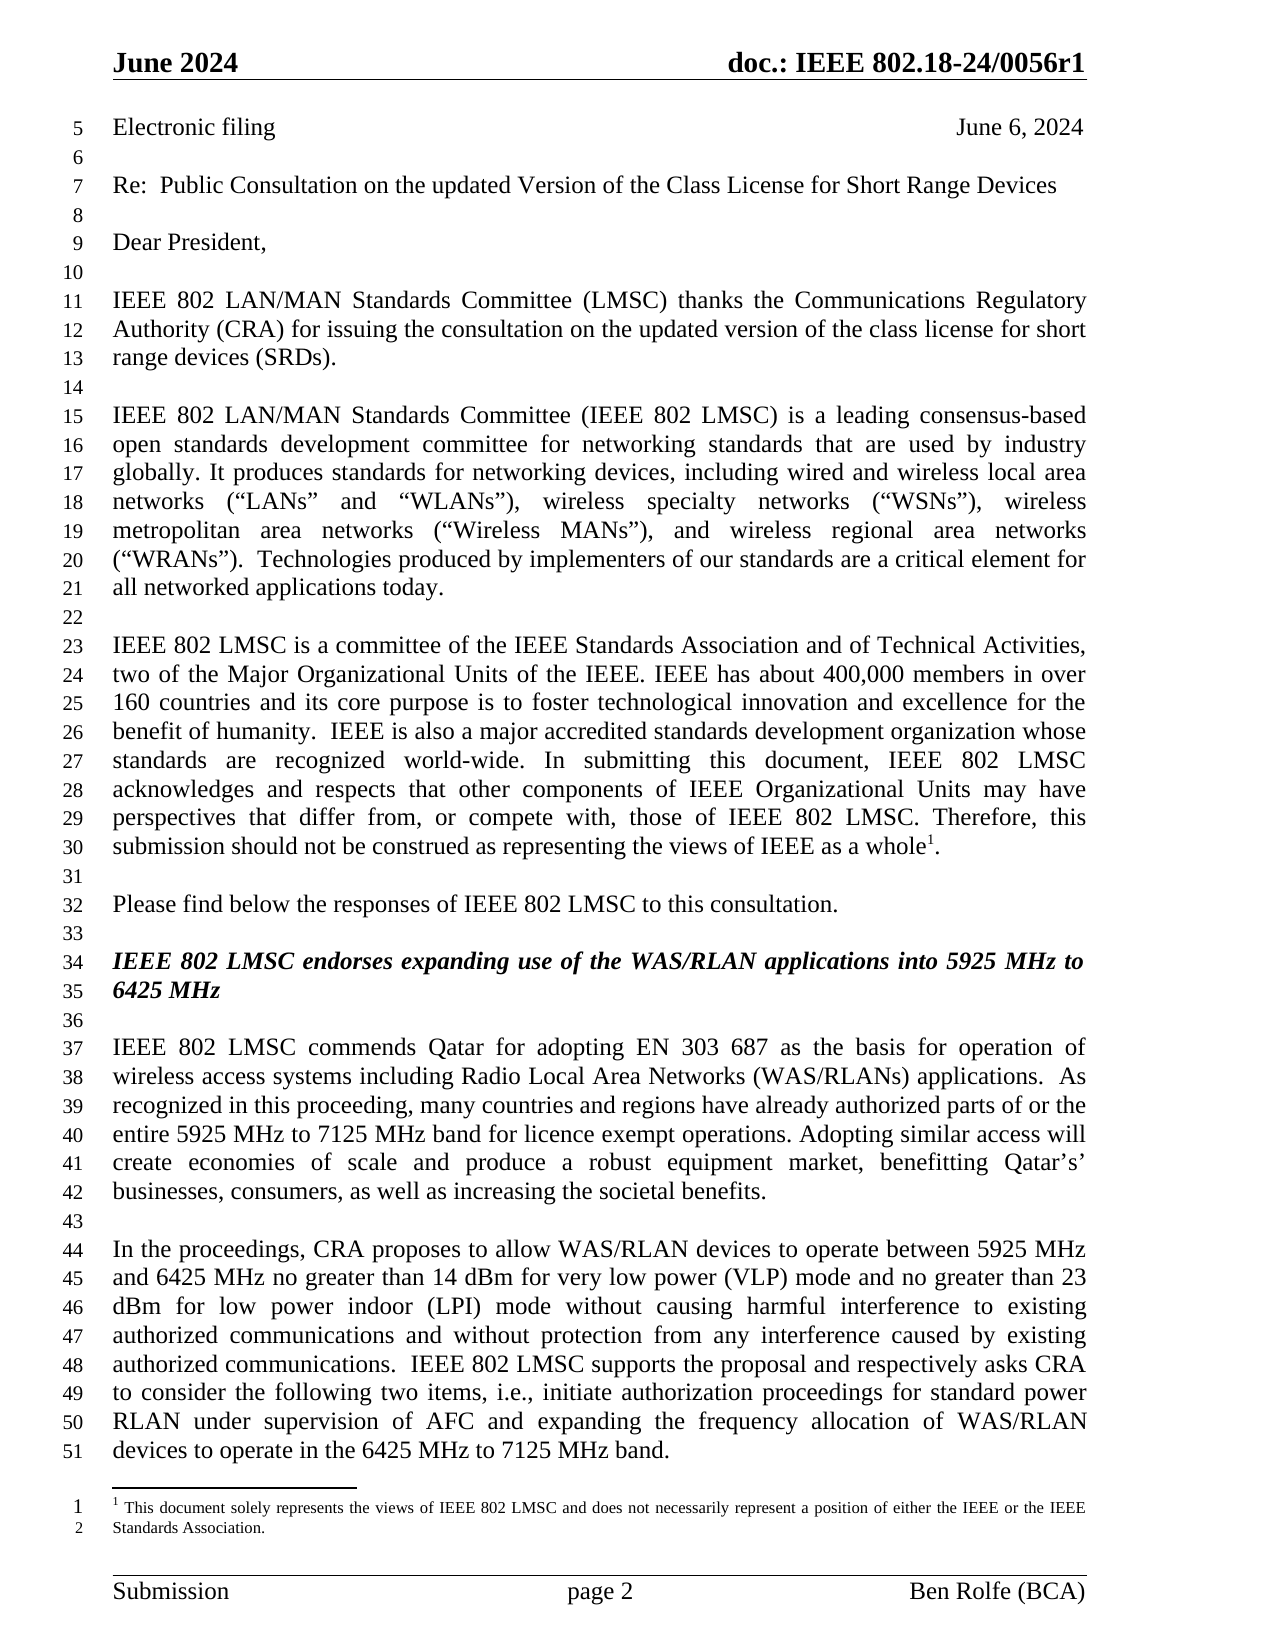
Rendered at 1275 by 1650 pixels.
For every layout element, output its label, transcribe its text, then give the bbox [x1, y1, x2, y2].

text IEEE 802 LMSC endorses expanding use of the WAS/RLAN applications into 5925 MHz to 6425 MHz [112, 946, 1087, 1004]
text IEEE 802 LAN/MAN Standards Committee (IEEE 802 LMSC) is a leading consensus-based open standards development committee for networking standards that are used by industry globally. It produces standards for networking devices, including wired and wireless local area networks (“LANs” and “WLANs”), wireless specialty networks (“WSNs”), wireless metropolitan area networks (“Wireless MANs”), and wireless regional area networks (“WRANs”). Technologies produced by implementers of our standards are a critical element for all networked applications today. [112, 400, 1087, 601]
text IEEE 802 LMSC commends Qatar for adopting EN 303 687 as the basis for operation of wireless access systems including Radio Local Area Networks (WAS/RLANs) applications. As recognized in this proceeding, many countries and regions have already authorized parts of or the entire 5925 MHz to 7125 MHz band for licence exempt operations. Adopting similar access will create economies of scale and produce a robust equipment market, benefitting Qatar’s’ businesses, consumers, as well as increasing the societal benefits. [112, 1032, 1087, 1205]
text In the proceedings, CRA proposes to allow WAS/RLAN devices to operate between 5925 MHz and 6425 MHz no greater than 14 dBm for very low power (VLP) mode and no greater than 23 dBm for low power indoor (LPI) mode without causing harmful interference to existing authorized communications and without protection from any interference caused by existing authorized communications. IEEE 802 LMSC supports the proposal and respectively asks CRA to consider the following two items, i.e., initiate authorization proceedings for standard power RLAN under supervision of AFC and expanding the frequency allocation of WAS/RLAN devices to operate in the 6425 MHz to 7125 MHz band. [112, 1234, 1087, 1464]
text Electronic filing June 6, 2024 [112, 112, 1087, 141]
text IEEE 802 LMSC is a committee of the IEEE Standards Association and of Technical Activities, two of the Major Organizational Units of the IEEE. IEEE has about 400,000 members in over 160 countries and its core purpose is to foster technological innovation and excellence for the benefit of humanity. IEEE is also a major accredited standards development organization whose standards are recognized world-wide. In submitting this document, IEEE 802 LMSC acknowledges and respects that other components of IEEE Organizational Units may have perspectives that differ from, or compete with, those of IEEE 802 LMSC. Therefore, this submission should not be construed as representing the views of IEEE as a whole. [112, 630, 1087, 860]
text Please find below the responses of IEEE 802 LMSC to this consultation. [112, 889, 1087, 917]
text IEEE 802 LAN/MAN Standards Committee (LMSC) thanks the Communications Regulatory Authority (CRA) for issuing the consultation on the updated version of the class license for short range devices (SRDs). [112, 285, 1087, 371]
text Re: Public Consultation on the updated Version of the Class License for Short Range Devices [112, 170, 1087, 199]
text Dear President, [112, 227, 1087, 256]
